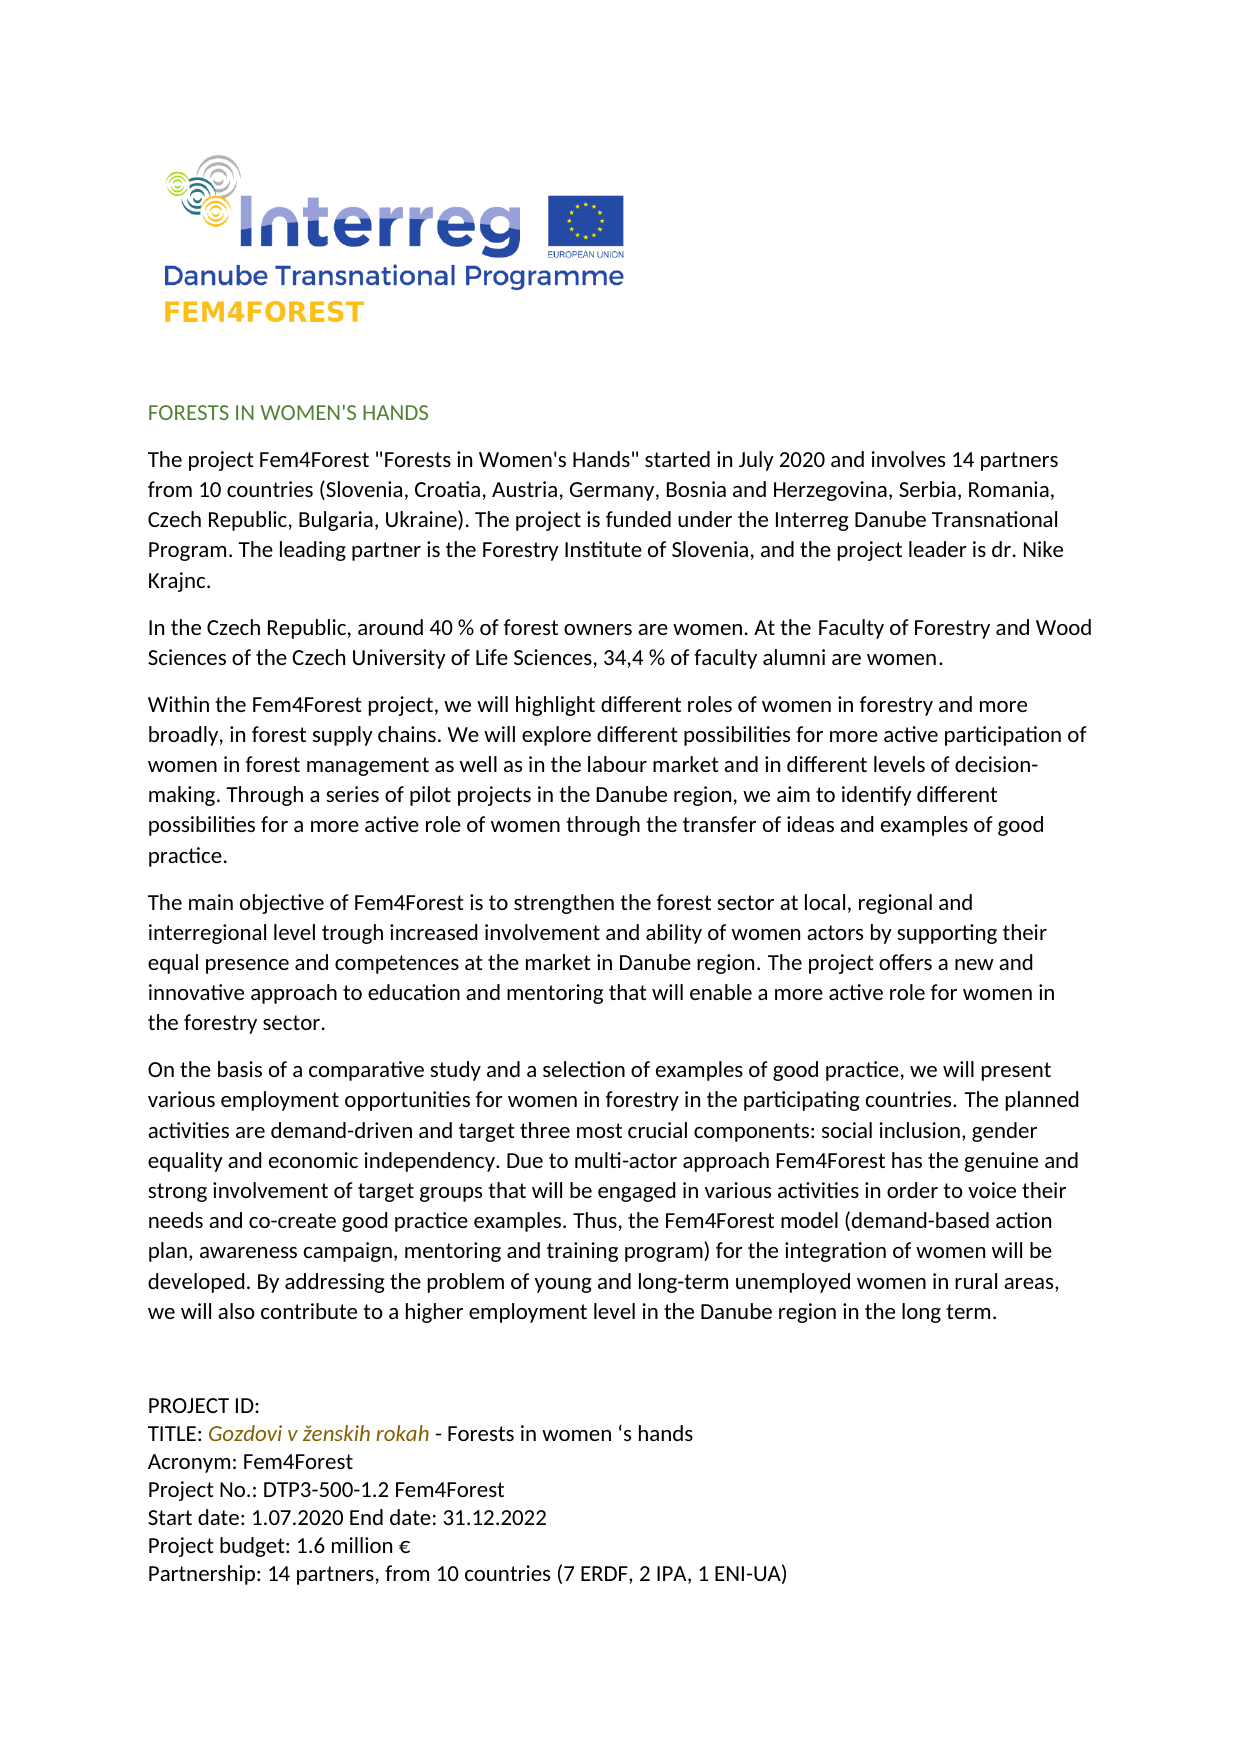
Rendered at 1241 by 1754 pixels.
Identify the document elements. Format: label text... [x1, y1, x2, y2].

text On the basis of a comparative study and a selection of examples of good practice, we will present various employment opportunities for women in forestry in the participating countries. The planned activities are demand-driven and target three most crucial components: social inclusion, gender equality and economic independency. Due to multi-actor approach Fem4Forest has the genuine and strong involvement of target groups that will be engaged in various activities in order to voice their needs and co-create good practice examples. Thus, the Fem4Forest model (demand-based action plan, awareness campaign, mentoring and training program) for the integration of women will be developed. By addressing the problem of young and long-term unemployed women in rural areas, we will also contribute to a higher employment level in the Danube region in the long term. [148, 1055, 1093, 1325]
picture [147, 147, 632, 333]
text Within the Fem4Forest project, we will highlight different roles of women in forestry and more broadly, in forest supply chains. We will explore different possibilities for more active participation of women in forest management as well as in the labour market and in different levels of decision-making. Through a series of pilot projects in the Danube region, we aim to identify different possibilities for a more active role of women through the transfer of ideas and examples of good practice. [148, 690, 1093, 869]
text Project No.: DTP3-500-1.2 Fem4Forest [148, 1475, 1093, 1503]
text FORESTS IN WOMEN'S HANDS [148, 398, 1093, 426]
text The main objective of Fem4Forest is to strengthen the forest sector at local, regional and interregional level trough increased involvement and ability of women actors by supporting their equal presence and competences at the market in Danube region. The project offers a new and innovative approach to education and mentoring that will enable a more active role for women in the forestry sector. [148, 888, 1093, 1037]
text Project budget: 1.6 million € [148, 1531, 1093, 1559]
text PROJECT ID: [148, 1391, 1093, 1419]
text The project Fem4Forest "Forests in Women's Hands" started in July 2020 and involves 14 partners from 10 countries (Slovenia, Croatia, Austria, Germany, Bosnia and Herzegovina, Serbia, Romania, Czech Republic, Bulgaria, Ukraine). The project is funded under the Interreg Danube Transnational Program. The leading partner is the Forestry Institute of Slovenia, and the project leader is dr. Nike Krajnc. [148, 445, 1093, 594]
text Partnership: 14 partners, from 10 countries (7 ERDF, 2 IPA, 1 ENI-UA) [148, 1559, 1093, 1587]
text TITLE: Gozdovi v ženskih rokah - Forests in women ‘s hands [148, 1419, 1093, 1447]
text Start date: 1.07.2020 End date: 31.12.2022 [148, 1503, 1093, 1531]
text In the Czech Republic, around 40 % of forest owners are women. At the Faculty of Forestry and Wood Sciences of the Czech University of Life Sciences, 34,4 % of faculty alumni are women. [148, 613, 1093, 671]
text Acronym: Fem4Forest [148, 1447, 1093, 1475]
